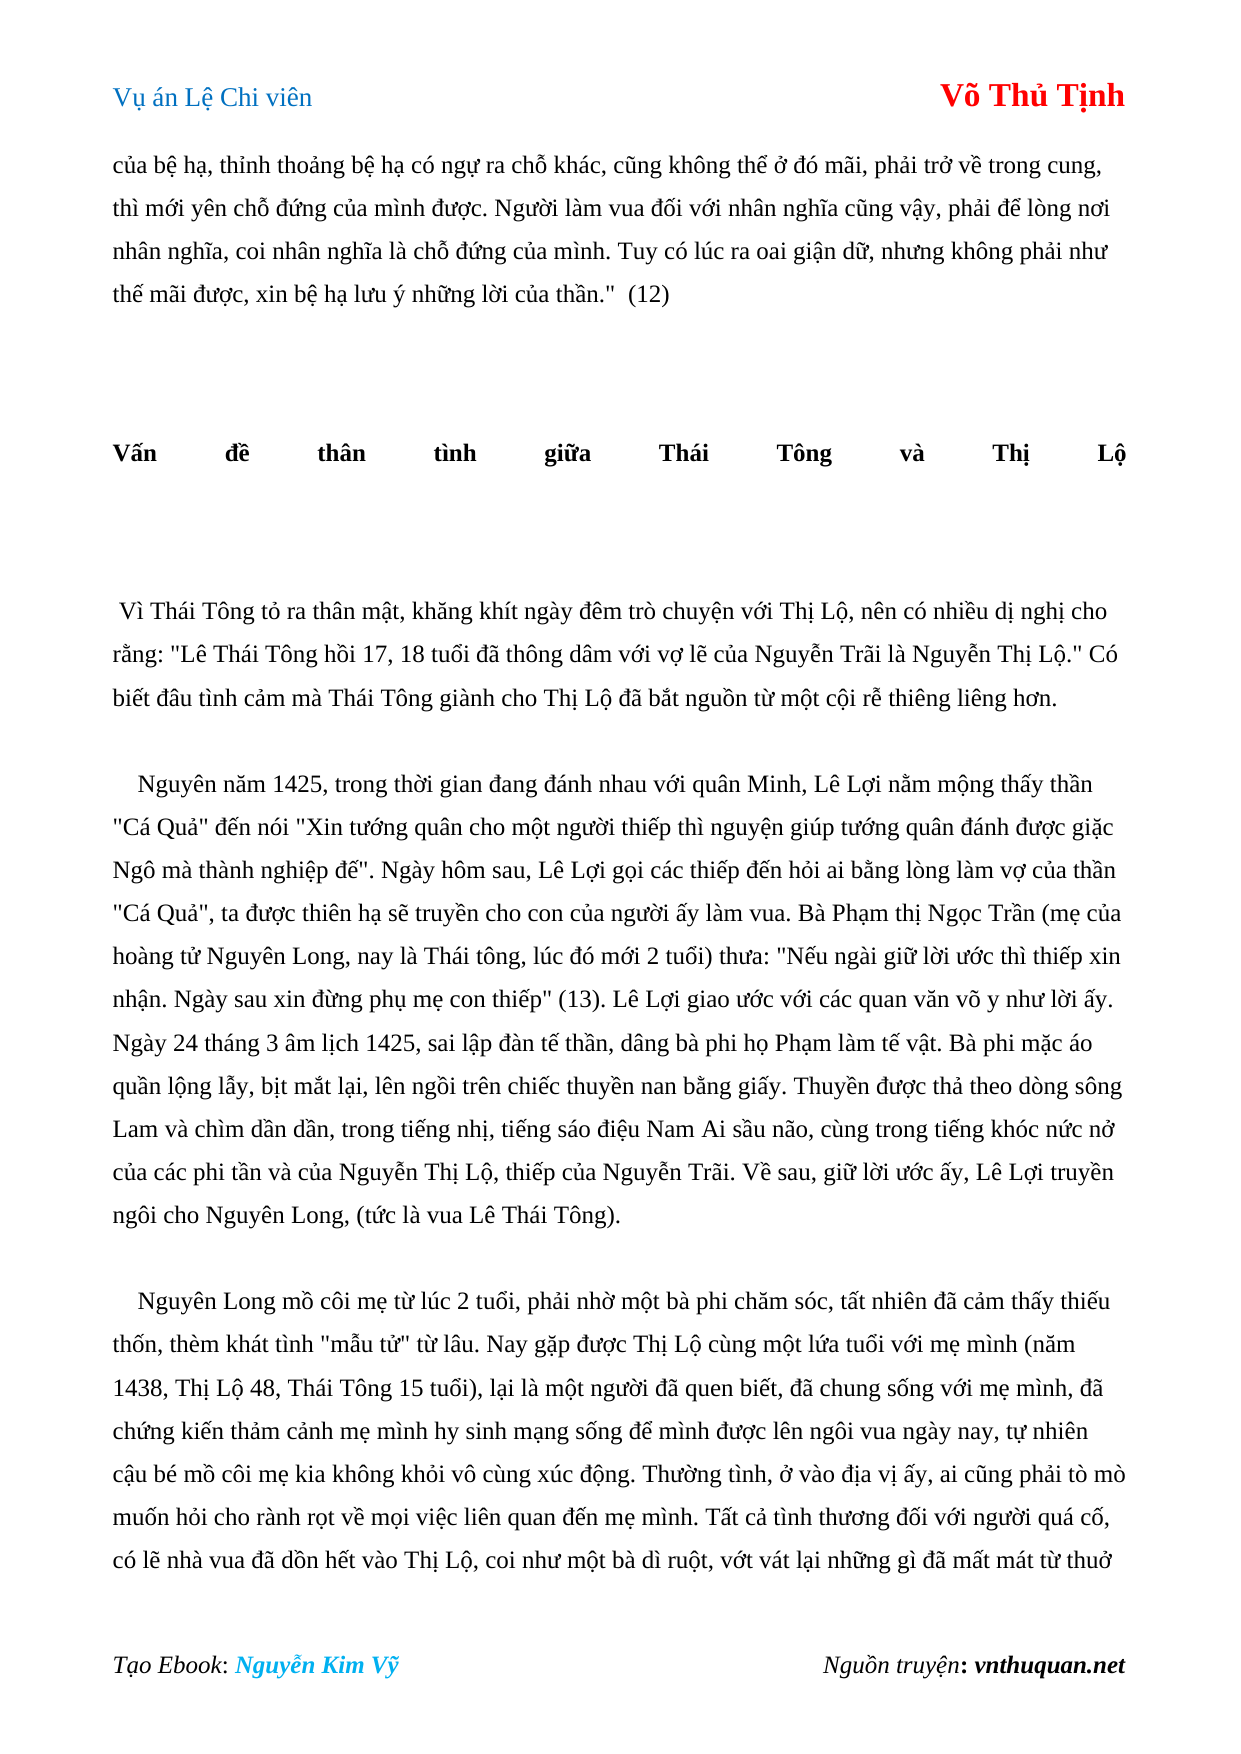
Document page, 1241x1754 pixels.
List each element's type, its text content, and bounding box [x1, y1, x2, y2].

subtitle Vấn đề thân tình giữa Thái Tông và Thị Lộ [112, 438, 1128, 510]
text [112, 553, 1128, 1574]
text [112, 150, 1128, 394]
